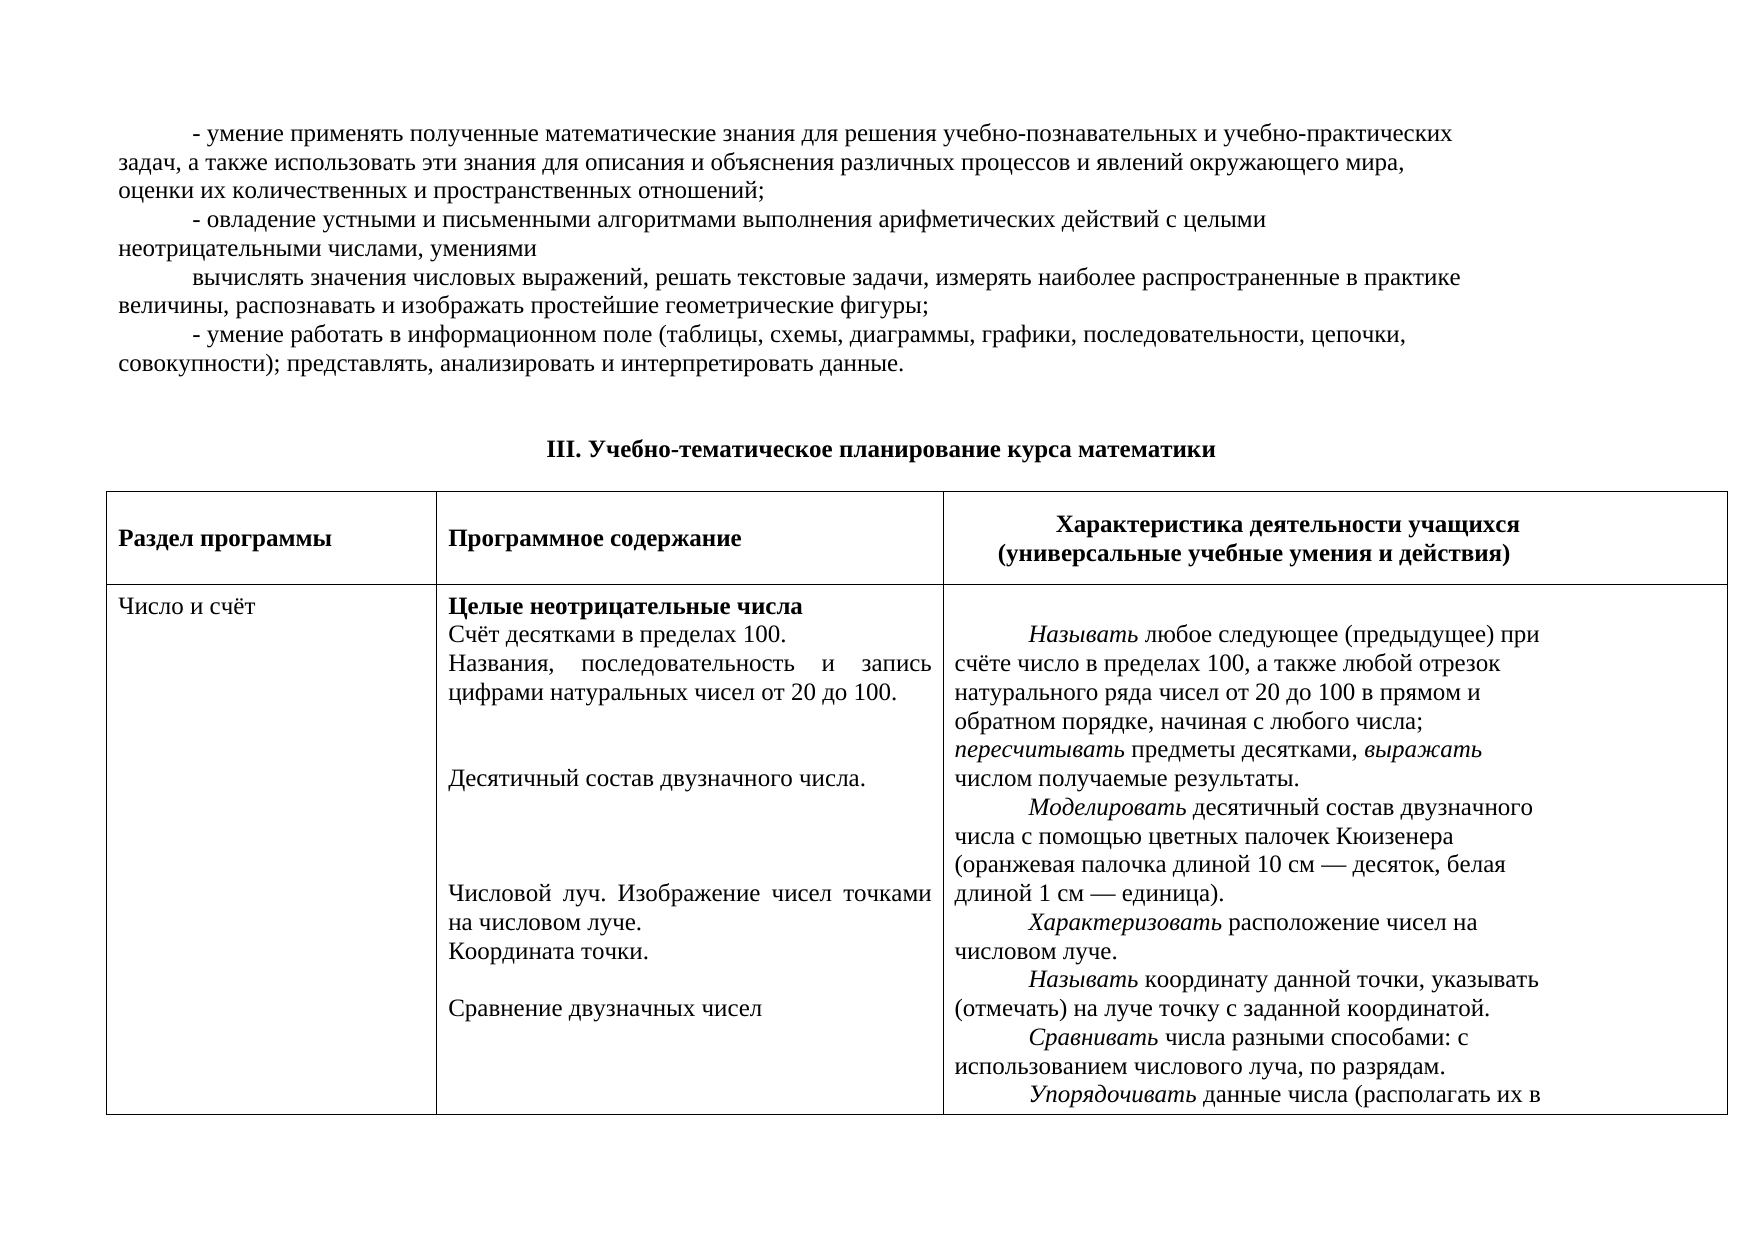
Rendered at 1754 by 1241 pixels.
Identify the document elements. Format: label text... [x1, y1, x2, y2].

text - умение работать в информационном поле (таблицы, схемы, диаграммы, графики, последовательности, цепочки, совокупности); представлять, анализировать и интерпретировать данные. [118, 319, 1473, 377]
table_header Раздел программы [107, 492, 436, 584]
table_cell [944, 585, 1727, 1114]
text вычислять значения числовых выражений, решать текстовые задачи, измерять наиболее распространенные в практике величины, распознавать и изображать простейшие геометрические фигуры; [118, 262, 1473, 319]
text - овладение устными и письменными алгоритмами выполнения арифметических действий с целыми неотрицательными числами, умениями [118, 204, 1473, 262]
text III. Учебно-тематическое планирование курса математики [215, 434, 1473, 462]
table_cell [437, 585, 943, 1114]
table_header Характеристика деятельности учащихся (универсальные учебные умения и действия) [944, 492, 1727, 584]
table_header Программное содержание [437, 492, 943, 584]
table_cell Число и счёт [107, 585, 436, 1114]
text - умение применять полученные математические знания для решения учебно-познавательных и учебно-практических задач, а также использовать эти знания для описания и объяснения различных процессов и явлений окружающего мира, оценки их количественных и пространственных отношений; [118, 118, 1473, 204]
